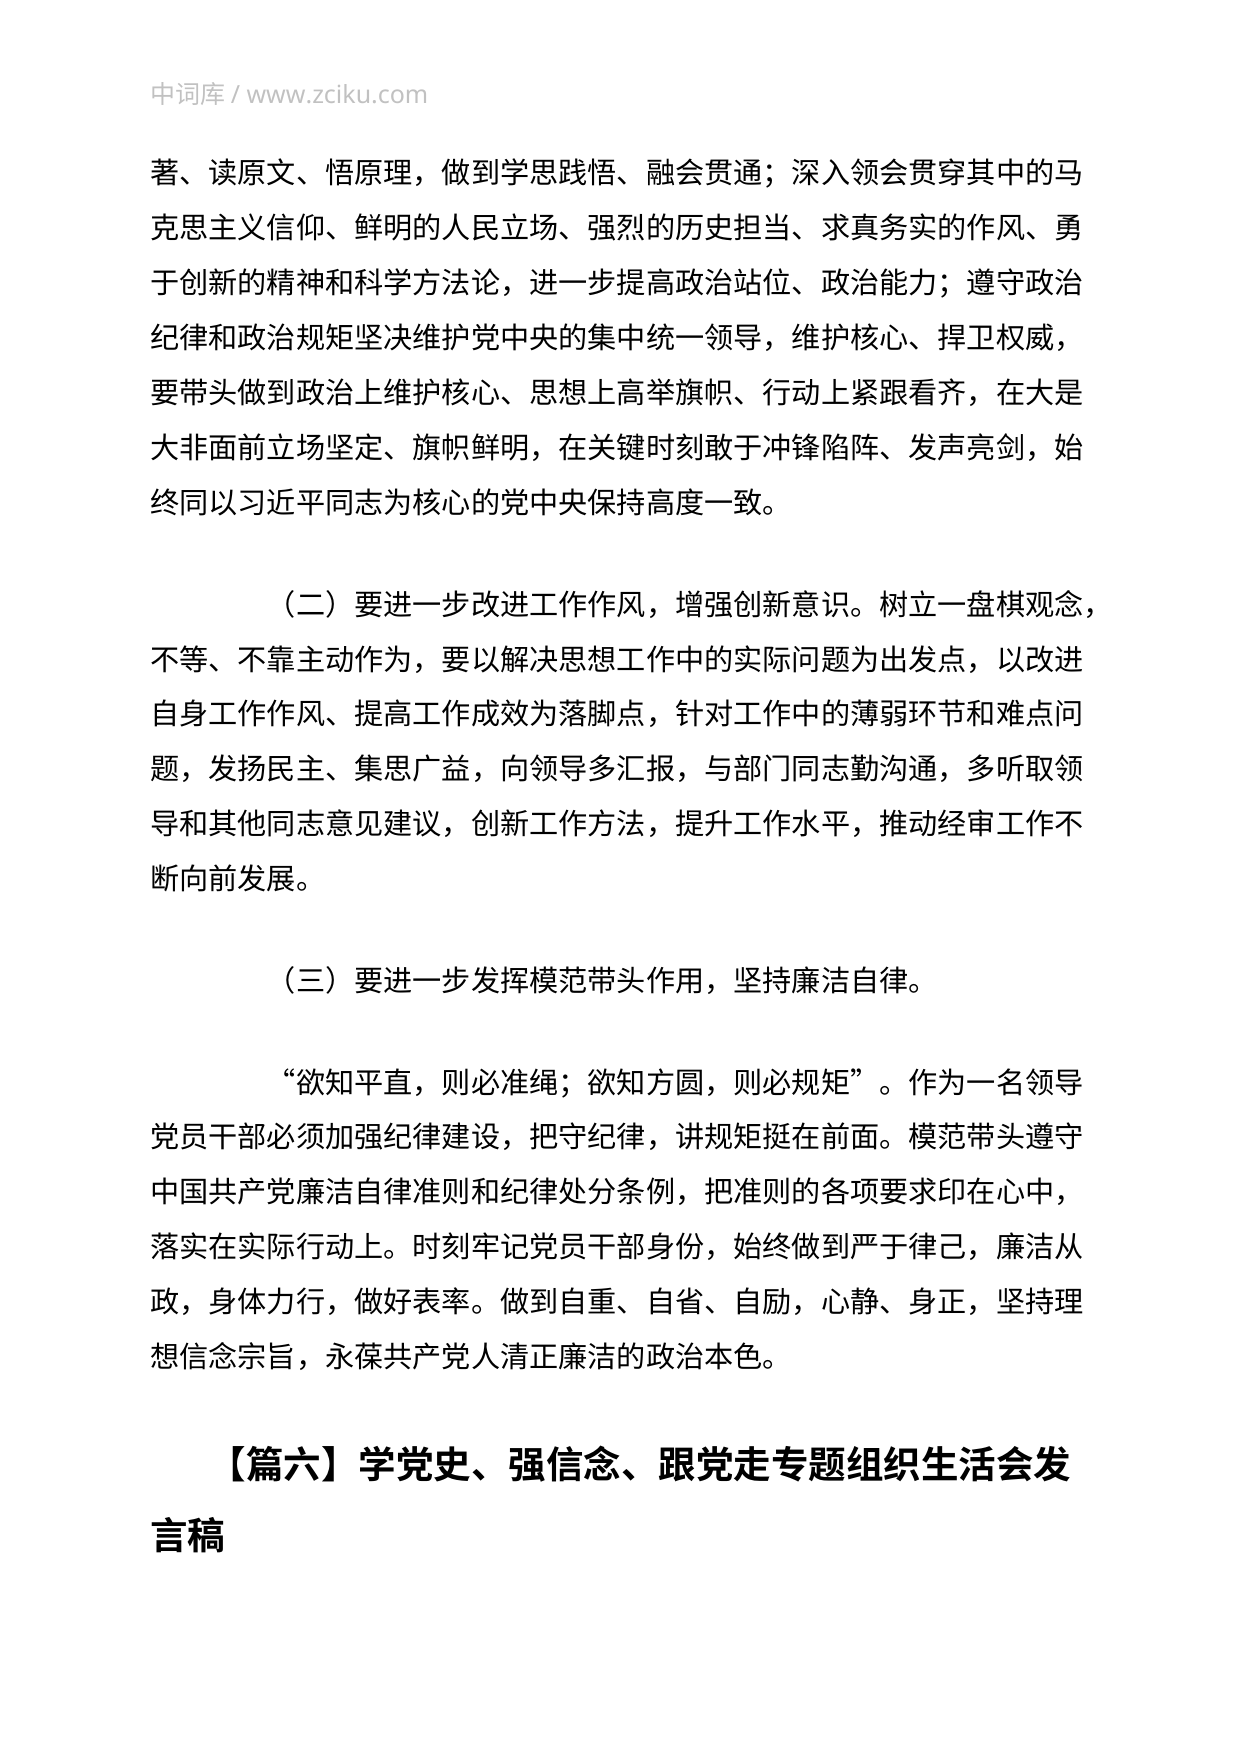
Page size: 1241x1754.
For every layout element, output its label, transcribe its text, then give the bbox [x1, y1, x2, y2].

text “欲知平直，则必准绳；欲知方圆，则必规矩”。作为一名领导党员干部必须加强纪律建设，把守纪律，讲规矩挺在前面。模范带头遵守中国共产党廉洁自律准则和纪律处分条例，把准则的各项要求印在心中，落实在实际行动上。时刻牢记党员干部身份，始终做到严于律己，廉洁从政，身体力行，做好表率。做到自重、自省、自励，心静、身正，坚持理想信念宗旨，永葆共产党人清正廉洁的政治本色。 [150, 1059, 1090, 1376]
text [150, 150, 1090, 522]
text 【篇六】学党史、强信念、跟党走专题组织生活会发言稿 [150, 1435, 1090, 1560]
text （二）要进一步改进工作作风，增强创新意识。树立一盘棋观念，不等、不靠主动作为，要以解决思想工作中的实际问题为出发点，以改进自身工作作风、提高工作成效为落脚点，针对工作中的薄弱环节和难点问题，发扬民主、集思广益，向领导多汇报，与部门同志勤沟通，多听取领导和其他同志意见建议，创新工作方法，提升工作水平，推动经审工作不断向前发展。 [150, 581, 1090, 898]
text （三）要进一步发挥模范带头作用，坚持廉洁自律。 [150, 957, 1090, 1000]
